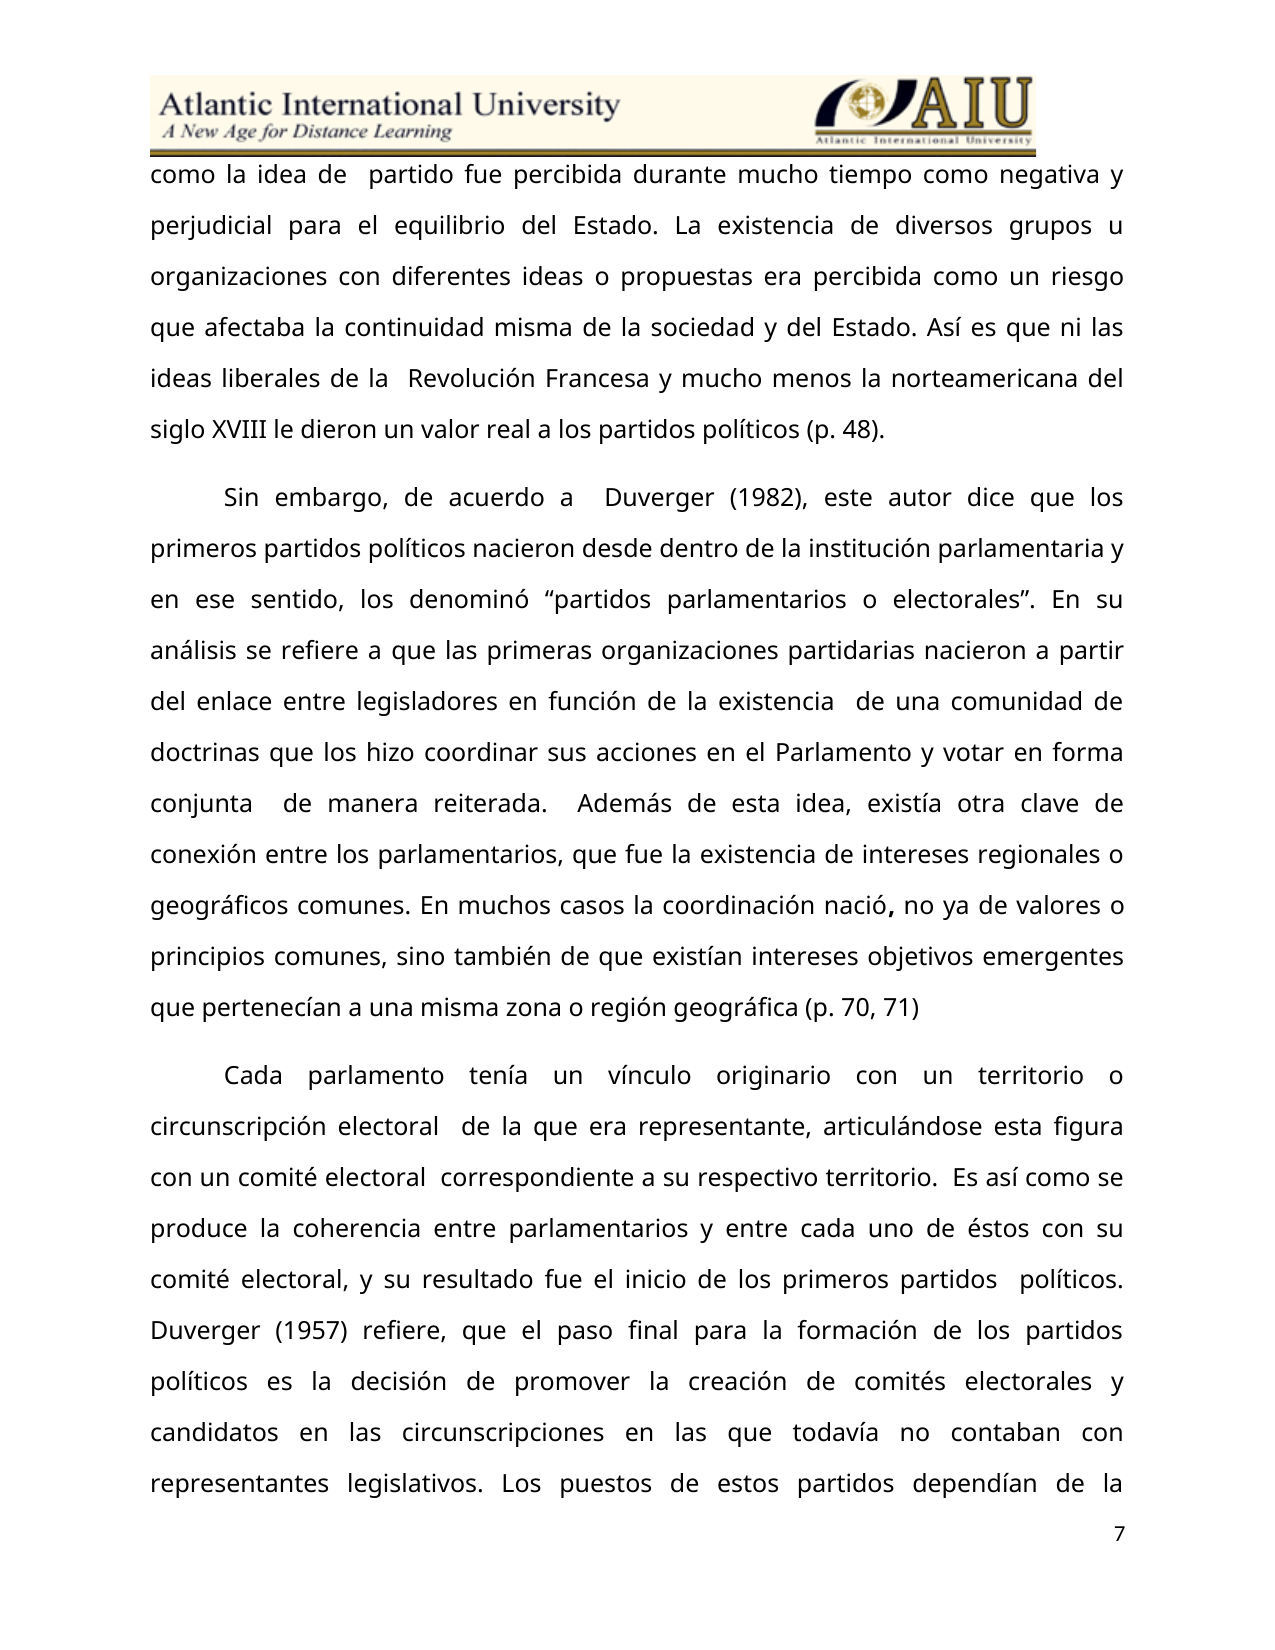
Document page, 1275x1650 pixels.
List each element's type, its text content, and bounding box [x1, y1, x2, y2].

text Sin embargo, de acuerdo a Duverger (1982), este autor dice que los primeros partidos políticos nacieron desde dentro de la institución parlamentaria y en ese sentido, los denominó “partidos parlamentarios o electorales”. En su análisis se refiere a que las primeras organizaciones partidarias nacieron a partir del enlace entre legisladores en función de la existencia de una comunidad de doctrinas que los hizo coordinar sus acciones en el Parlamento y votar en forma conjunta de manera reiterada. Además de esta idea, existía otra clave de conexión entre los parlamentarios, que fue la existencia de intereses regionales o geográficos comunes. En muchos casos la coordinación nació, no ya de valores o principios comunes, sino también de que existían intereses objetivos emergentes que pertenecían a una misma zona o región geográfica (p. 70, 71) [150, 479, 1125, 1024]
picture [150, 75, 1037, 157]
